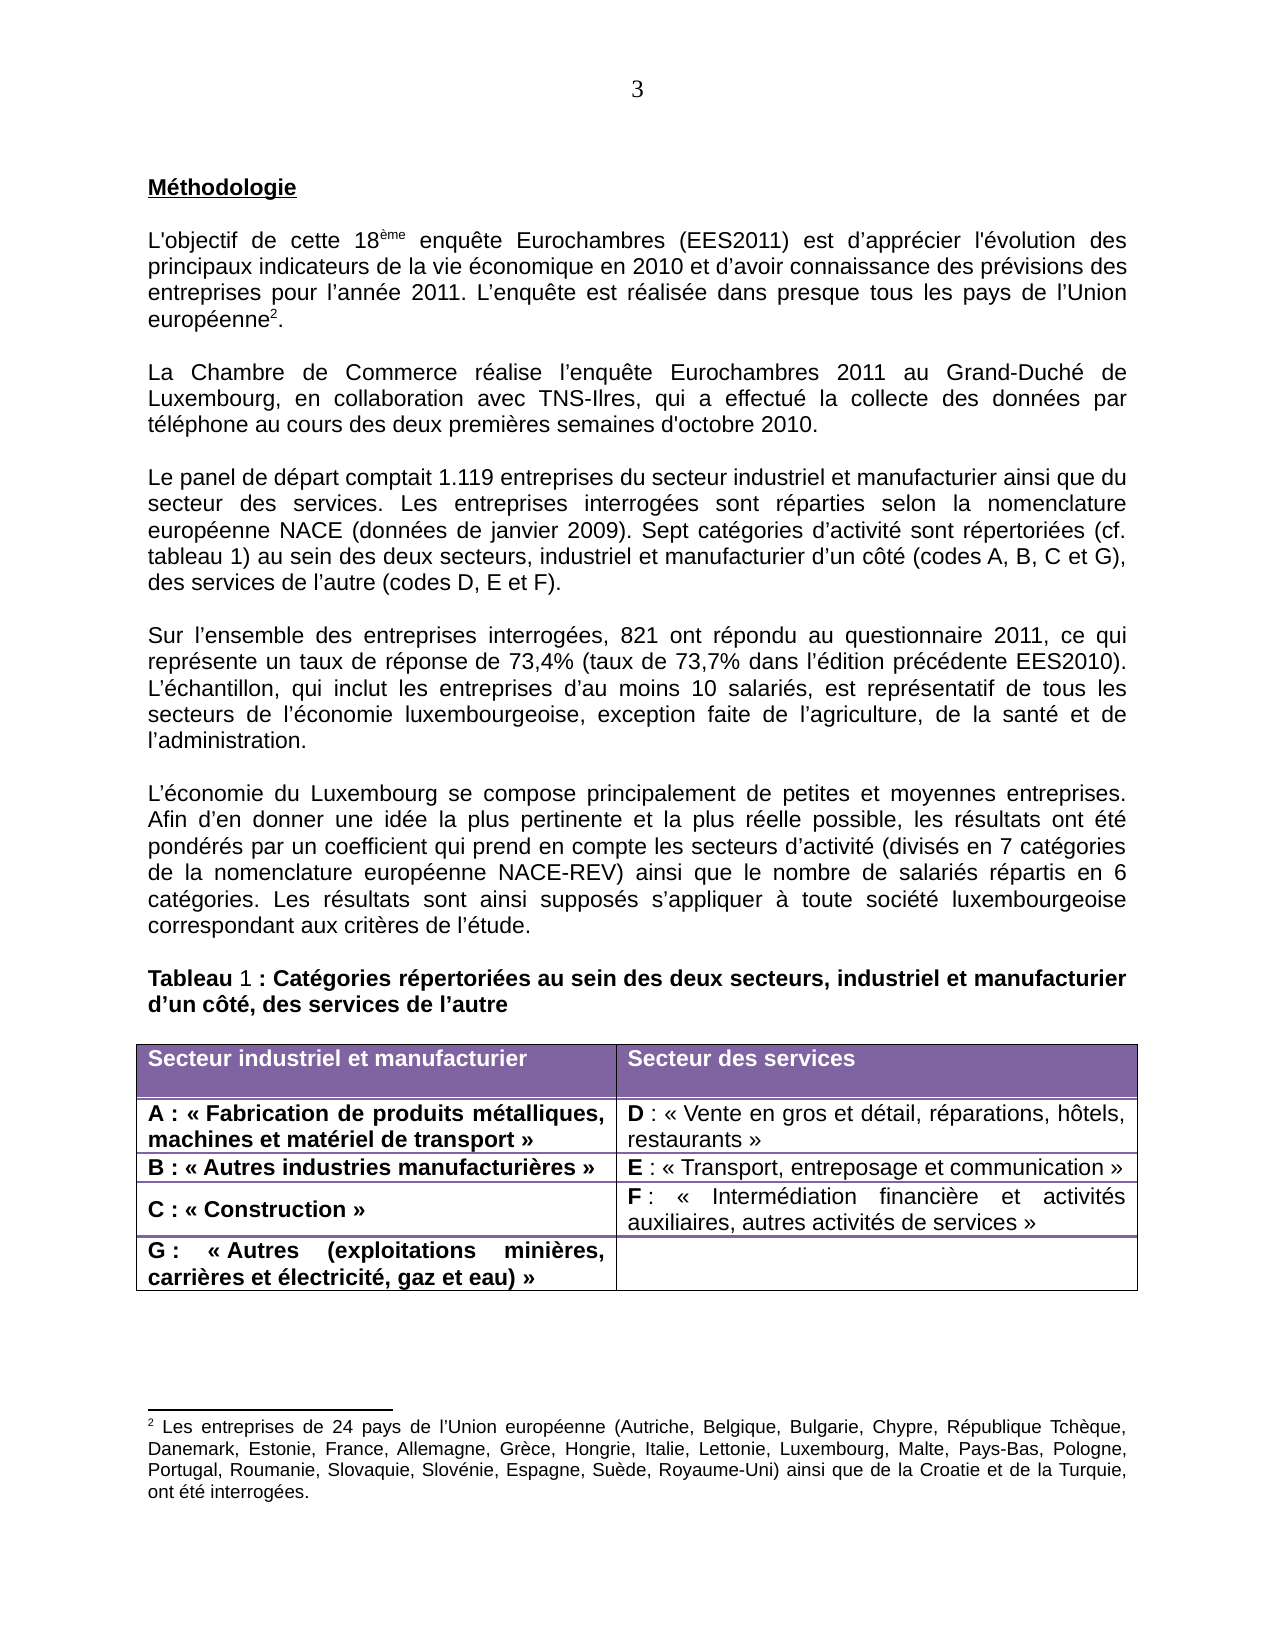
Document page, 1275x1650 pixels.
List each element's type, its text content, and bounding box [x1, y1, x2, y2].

table_cell [617, 1238, 1137, 1290]
table_header Secteur des services [617, 1045, 1137, 1097]
text Le panel de départ comptait 1.119 entreprises du secteur industriel et manufacturier ainsi que du secteur des services. Les entreprises interrogées sont réparties selon la nomenclature européenne NACE (données de janvier 2009). Sept catégories d’activité sont répertoriées (cf. tableau 1) au sein des deux secteurs, industriel et manufacturier d’un côté (codes A, B, C et G), des services de l’autre (codes D, E et F). [148, 464, 1127, 596]
text Sur l’ensemble des entreprises interrogées, 821 ont répondu au questionnaire 2011, ce qui représente un taux de réponse de 73,4% (taux de 73,7% dans l’édition précédente EES2010). L’échantillon, qui inclut les entreprises d’au moins 10 salariés, est représentatif de tous les secteurs de l’économie luxembourgeoise, exception faite de l’agriculture, de la santé et de l’administration. [148, 622, 1127, 754]
table_cell B : « Autres industries manufacturières » [137, 1154, 616, 1181]
table_cell D : « Vente en gros et détail, réparations, hôtels, restaurants » [617, 1100, 1137, 1152]
table_cell E : « Transport, entreposage et communication » [617, 1154, 1137, 1181]
table_cell A : « Fabrication de produits métalliques, machines et matériel de transport » [137, 1100, 616, 1152]
text L'objectif de cette 18ème enquête Eurochambres (EES2011) est d’apprécier l'évolution des principaux indicateurs de la vie économique en 2010 et d’avoir connaissance des prévisions des entreprises pour l’année 2011. L’enquête est réalisée dans presque tous les pays de l’Union européenne. [148, 227, 1127, 332]
text Tableau 1 : Catégories répertoriées au sein des deux secteurs, industriel et manufacturier d’un côté, des services de l’autre [148, 964, 1127, 1017]
table_header Secteur industriel et manufacturier [137, 1045, 616, 1097]
text La Chambre de Commerce réalise l’enquête Eurochambres 2011 au Grand-Duché de Luxembourg, en collaboration avec TNS-Ilres, qui a effectué la collecte des données par téléphone au cours des deux premières semaines d'octobre 2010. [148, 358, 1127, 437]
table_cell G : « Autres (exploitations minières, carrières et électricité, gaz et eau) » [137, 1238, 616, 1290]
text L’économie du Luxembourg se compose principalement de petites et moyennes entreprises. Afin d’en donner une idée la plus pertinente et la plus réelle possible, les résultats ont été pondérés par un coefficient qui prend en compte les secteurs d’activité (divisés en 7 catégories de la nomenclature européenne NACE-REV) ainsi que le nombre de salariés répartis en 6 catégories. Les résultats sont ainsi supposés s’appliquer à toute société luxembourgeoise correspondant aux critères de l’étude. [148, 780, 1127, 938]
table_cell F : « Intermédiation financière et activités auxiliaires, autres activités de services » [617, 1183, 1137, 1235]
text Méthodologie [148, 174, 1127, 200]
table_cell C : « Construction » [137, 1183, 616, 1235]
